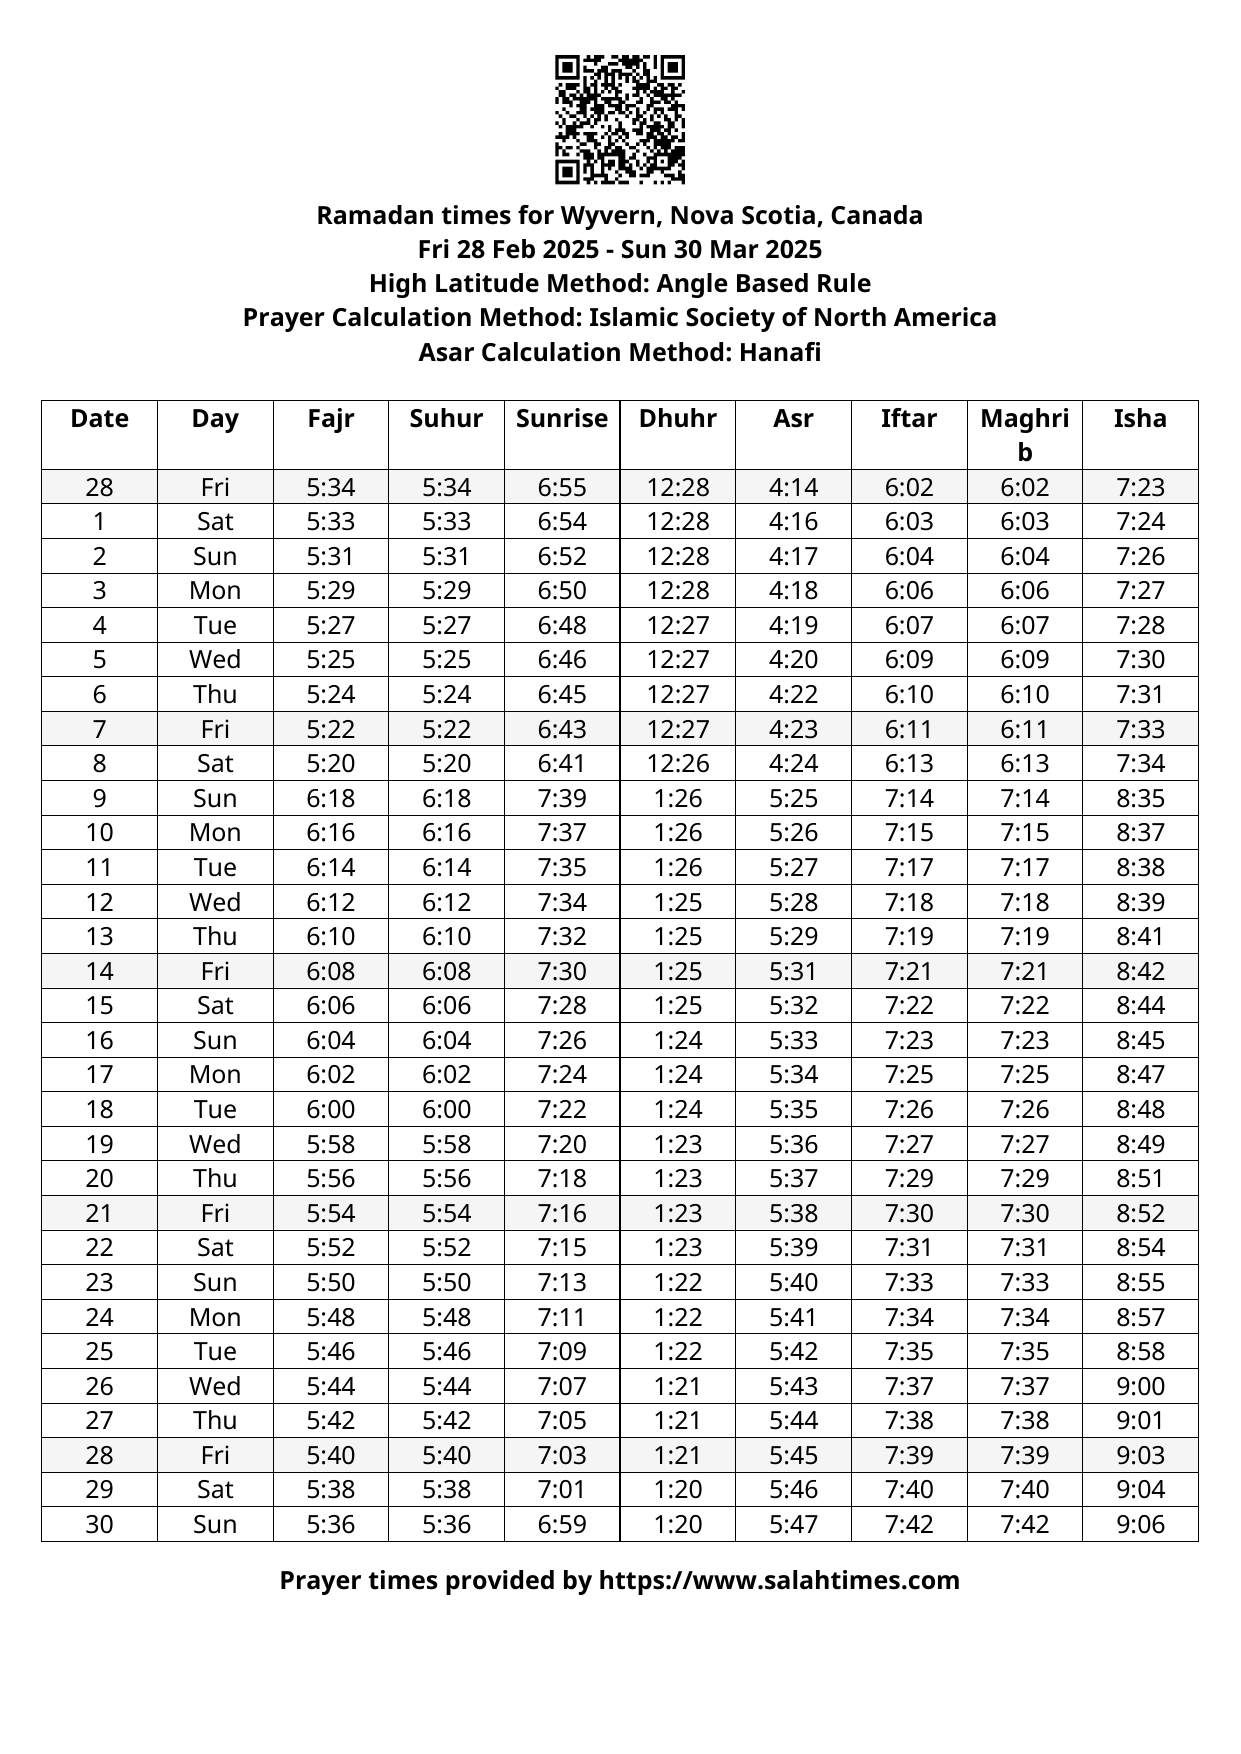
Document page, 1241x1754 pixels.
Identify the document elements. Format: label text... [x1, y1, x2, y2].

table_cell 6:50 [505, 574, 619, 607]
table_cell 5:39 [736, 1231, 851, 1264]
table_cell 5:31 [389, 539, 504, 572]
table_cell 5:33 [736, 1023, 851, 1057]
table_cell 6:03 [968, 504, 1082, 538]
table_cell 7:31 [1083, 677, 1198, 711]
table_cell 5:54 [274, 1196, 388, 1229]
table_cell 1:23 [621, 1127, 735, 1160]
table_cell Thu [158, 677, 273, 711]
table_cell 5:40 [736, 1265, 851, 1299]
table_cell 5:43 [736, 1369, 851, 1402]
table_cell 5:34 [736, 1058, 851, 1091]
table_cell 6:04 [274, 1023, 388, 1057]
table_cell 2 [42, 539, 157, 572]
table_cell 7:34 [1083, 746, 1198, 780]
table_cell 6 [42, 677, 157, 711]
table_cell Wed [158, 1369, 273, 1402]
table_cell 7:22 [968, 989, 1082, 1022]
table_cell 8:48 [1083, 1092, 1198, 1126]
table_cell 7:17 [968, 850, 1082, 884]
table_cell 4:22 [736, 677, 851, 711]
table_cell 7:42 [852, 1507, 967, 1541]
table_cell 1:24 [621, 1092, 735, 1126]
table_cell 8:51 [1083, 1161, 1198, 1195]
table_cell 5:25 [274, 643, 388, 676]
table_cell 9 [42, 781, 157, 814]
table_cell 7:37 [852, 1369, 967, 1402]
table_cell 5:34 [389, 470, 504, 503]
table_cell 7:30 [968, 1196, 1082, 1229]
table_cell Thu [158, 1404, 273, 1437]
table_cell 6:55 [505, 470, 619, 503]
table_cell 23 [42, 1265, 157, 1299]
table_cell 4:19 [736, 608, 851, 642]
table_cell 1:25 [621, 954, 735, 987]
table_cell Thu [158, 919, 273, 953]
table_cell 7:34 [505, 885, 619, 918]
text Asar Calculation Method: Hanafi [42, 334, 1198, 368]
table_cell 5:44 [274, 1369, 388, 1402]
table_cell 27 [42, 1404, 157, 1437]
table_cell 6:52 [505, 539, 619, 572]
table_cell 7:38 [968, 1404, 1082, 1437]
table_cell 7:25 [852, 1058, 967, 1091]
table_cell 7:39 [505, 781, 619, 814]
table_cell 6:07 [968, 608, 1082, 642]
table_cell 7:18 [505, 1161, 619, 1195]
table_cell 7:05 [505, 1404, 619, 1437]
table_cell 20 [42, 1161, 157, 1195]
table_cell 5:44 [736, 1404, 851, 1437]
table_cell 7:30 [505, 954, 619, 987]
table_cell 6:48 [505, 608, 619, 642]
table_cell 6:12 [389, 885, 504, 918]
table_header Isha [1083, 401, 1198, 469]
table_cell 5:52 [389, 1231, 504, 1264]
table_cell 3 [42, 574, 157, 607]
table_cell 7:35 [505, 850, 619, 884]
table_cell 1:26 [621, 816, 735, 849]
table_cell 1:20 [621, 1473, 735, 1506]
table_cell 1:22 [621, 1334, 735, 1368]
table_cell 6:06 [852, 574, 967, 607]
table_cell 5:29 [736, 919, 851, 953]
table_cell 5:27 [736, 850, 851, 884]
table_cell 7:30 [1083, 643, 1198, 676]
table_cell 5:24 [389, 677, 504, 711]
table_cell 5:40 [274, 1438, 388, 1472]
table_cell 6:18 [389, 781, 504, 814]
table_cell 12:28 [621, 574, 735, 607]
table_cell Mon [158, 1058, 273, 1091]
table_cell 6:06 [274, 989, 388, 1022]
table_cell 5:50 [274, 1265, 388, 1299]
table_cell 1:26 [621, 850, 735, 884]
table_cell Sat [158, 504, 273, 538]
table_cell 4 [42, 608, 157, 642]
table_cell 7:40 [968, 1473, 1082, 1506]
table_cell Sun [158, 539, 273, 572]
table_cell 8:39 [1083, 885, 1198, 918]
table_cell Sat [158, 746, 273, 780]
table_cell 8:54 [1083, 1231, 1198, 1264]
table_cell 5:26 [736, 816, 851, 849]
table_cell 5:36 [274, 1507, 388, 1541]
table_cell 1:23 [621, 1161, 735, 1195]
table_cell 7:27 [852, 1127, 967, 1160]
table_cell Mon [158, 816, 273, 849]
table_cell 6:10 [968, 677, 1082, 711]
table_cell 6:43 [505, 712, 619, 745]
text High Latitude Method: Angle Based Rule [42, 266, 1198, 300]
table_cell 6:14 [274, 850, 388, 884]
table_cell 6:03 [852, 504, 967, 538]
table_cell Wed [158, 1127, 273, 1160]
table_cell 5:40 [389, 1438, 504, 1472]
table_cell 7:42 [968, 1507, 1082, 1541]
table_cell 6:02 [968, 470, 1082, 503]
table_cell Sun [158, 781, 273, 814]
table_cell 6:00 [274, 1092, 388, 1126]
table_cell 7:14 [852, 781, 967, 814]
table_cell 15 [42, 989, 157, 1022]
table_cell 6:13 [852, 746, 967, 780]
table_cell Mon [158, 574, 273, 607]
table_cell Sun [158, 1023, 273, 1057]
table_cell 7:18 [968, 885, 1082, 918]
table_cell 7:16 [505, 1196, 619, 1229]
table_header Asr [736, 401, 851, 469]
table_cell 6:09 [968, 643, 1082, 676]
table_cell 5:31 [274, 539, 388, 572]
table_cell 24 [42, 1300, 157, 1333]
table_cell 13 [42, 919, 157, 953]
table_cell 9:01 [1083, 1404, 1198, 1437]
table_cell 1:24 [621, 1023, 735, 1057]
table_cell Sat [158, 989, 273, 1022]
table_cell Sun [158, 1265, 273, 1299]
table_cell 5:46 [389, 1334, 504, 1368]
table_cell 9:03 [1083, 1438, 1198, 1472]
table_cell 7:32 [505, 919, 619, 953]
text Prayer Calculation Method: Islamic Society of North America [42, 300, 1198, 334]
table_cell Wed [158, 643, 273, 676]
table_cell Fri [158, 1196, 273, 1229]
table_cell 12:27 [621, 608, 735, 642]
table_cell 1:22 [621, 1265, 735, 1299]
table_cell 7:38 [852, 1404, 967, 1437]
table_cell 8:57 [1083, 1300, 1198, 1333]
table_cell 5:58 [389, 1127, 504, 1160]
table_cell 5:46 [736, 1473, 851, 1506]
table_cell 25 [42, 1334, 157, 1368]
table_cell 5:54 [389, 1196, 504, 1229]
table_cell 8:52 [1083, 1196, 1198, 1229]
table_cell 7:35 [968, 1334, 1082, 1368]
table_cell 7:28 [1083, 608, 1198, 642]
table_cell 5:36 [389, 1507, 504, 1541]
table_cell 19 [42, 1127, 157, 1160]
table_cell 5:22 [274, 712, 388, 745]
table_cell 5:27 [389, 608, 504, 642]
table_cell 4:20 [736, 643, 851, 676]
table_cell Fri [158, 712, 273, 745]
table_cell 12:27 [621, 712, 735, 745]
text Prayer times provided by https://www.salahtimes.com [42, 1563, 1198, 1597]
table_cell Tue [158, 1092, 273, 1126]
table_cell 7 [42, 712, 157, 745]
table_cell 1:26 [621, 781, 735, 814]
table_cell 7:26 [968, 1092, 1082, 1126]
table_cell 6:10 [274, 919, 388, 953]
table_cell 5:42 [736, 1334, 851, 1368]
table_cell 6:04 [852, 539, 967, 572]
table_cell 22 [42, 1231, 157, 1264]
table_cell 4:24 [736, 746, 851, 780]
table_cell 5:41 [736, 1300, 851, 1333]
table_cell 7:13 [505, 1265, 619, 1299]
table_cell 6:46 [505, 643, 619, 676]
table_cell 6:06 [968, 574, 1082, 607]
picture [542, 41, 699, 198]
table_cell 8:38 [1083, 850, 1198, 884]
table_cell 7:39 [968, 1438, 1082, 1472]
table_cell 7:03 [505, 1438, 619, 1472]
table_cell 5:42 [389, 1404, 504, 1437]
table_cell 7:35 [852, 1334, 967, 1368]
table_cell 7:27 [1083, 574, 1198, 607]
table_cell 6:45 [505, 677, 619, 711]
table_cell 14 [42, 954, 157, 987]
table_cell Sat [158, 1231, 273, 1264]
table_cell 4:14 [736, 470, 851, 503]
table_cell 9:06 [1083, 1507, 1198, 1541]
table_cell 5:25 [389, 643, 504, 676]
table_cell 28 [42, 1438, 157, 1472]
table_cell 6:13 [968, 746, 1082, 780]
table_cell 1:23 [621, 1231, 735, 1264]
table_cell 5:32 [736, 989, 851, 1022]
table_cell 5:31 [736, 954, 851, 987]
table_cell 7:17 [852, 850, 967, 884]
table_header Day [158, 401, 273, 469]
table_cell 5:27 [274, 608, 388, 642]
table_cell 7:34 [968, 1300, 1082, 1333]
table_cell 5:36 [736, 1127, 851, 1160]
table_cell 8:55 [1083, 1265, 1198, 1299]
table_cell 12:28 [621, 539, 735, 572]
table_cell Fri [158, 470, 273, 503]
table_cell 5:47 [736, 1507, 851, 1541]
table_header Date [42, 401, 157, 469]
table_header Maghrib [968, 401, 1082, 469]
text Fri 28 Feb 2025 - Sun 30 Mar 2025 [42, 232, 1198, 266]
table_cell 5:29 [389, 574, 504, 607]
table_cell 6:00 [389, 1092, 504, 1126]
table_cell 1:24 [621, 1058, 735, 1091]
table_cell 5:56 [389, 1161, 504, 1195]
table_cell 6:54 [505, 504, 619, 538]
table_cell 7:21 [852, 954, 967, 987]
table_cell 6:11 [968, 712, 1082, 745]
table_cell Mon [158, 1300, 273, 1333]
table_cell 5:28 [736, 885, 851, 918]
table_cell 7:15 [852, 816, 967, 849]
table_cell 1:25 [621, 989, 735, 1022]
table_cell 7:30 [852, 1196, 967, 1229]
table_cell 6:08 [389, 954, 504, 987]
table_cell 5:35 [736, 1092, 851, 1126]
table_cell 11 [42, 850, 157, 884]
table_cell 7:33 [852, 1265, 967, 1299]
table_cell 17 [42, 1058, 157, 1091]
table_cell 6:10 [389, 919, 504, 953]
table_cell 7:34 [852, 1300, 967, 1333]
table_cell 9:00 [1083, 1369, 1198, 1402]
table_cell 5:50 [389, 1265, 504, 1299]
table_cell 7:25 [968, 1058, 1082, 1091]
table_cell 12:28 [621, 504, 735, 538]
table_cell 8:44 [1083, 989, 1198, 1022]
table_cell 5:25 [736, 781, 851, 814]
table_cell 7:26 [1083, 539, 1198, 572]
table_cell 6:08 [274, 954, 388, 987]
table_cell 6:07 [852, 608, 967, 642]
table_cell 5:20 [389, 746, 504, 780]
table_cell 4:18 [736, 574, 851, 607]
table_cell 7:24 [1083, 504, 1198, 538]
table_cell Fri [158, 954, 273, 987]
table_cell 8:35 [1083, 781, 1198, 814]
table_cell 6:06 [389, 989, 504, 1022]
table_cell 6:12 [274, 885, 388, 918]
table_header Dhuhr [621, 401, 735, 469]
table_cell 1:21 [621, 1438, 735, 1472]
table_cell 4:17 [736, 539, 851, 572]
table_cell 6:02 [389, 1058, 504, 1091]
table_cell 6:10 [852, 677, 967, 711]
table_cell 7:40 [852, 1473, 967, 1506]
table_cell 7:39 [852, 1438, 967, 1472]
table_cell 7:24 [505, 1058, 619, 1091]
table_cell 12:27 [621, 643, 735, 676]
table_cell Wed [158, 885, 273, 918]
table_cell 6:09 [852, 643, 967, 676]
table_cell 21 [42, 1196, 157, 1229]
table_cell 18 [42, 1092, 157, 1126]
table_cell 12:26 [621, 746, 735, 780]
table_cell 8:58 [1083, 1334, 1198, 1368]
table_cell 7:26 [852, 1092, 967, 1126]
table_cell 7:11 [505, 1300, 619, 1333]
table_cell 7:15 [505, 1231, 619, 1264]
table_cell 7:28 [505, 989, 619, 1022]
table_cell 7:14 [968, 781, 1082, 814]
table_cell 6:16 [274, 816, 388, 849]
table_cell 4:23 [736, 712, 851, 745]
table_header Sunrise [505, 401, 619, 469]
table_cell 5:46 [274, 1334, 388, 1368]
table_cell 28 [42, 470, 157, 503]
table_cell Tue [158, 850, 273, 884]
table_cell 4:16 [736, 504, 851, 538]
table_cell 6:02 [852, 470, 967, 503]
table_cell 12:28 [621, 470, 735, 503]
table_cell 1:25 [621, 885, 735, 918]
table_cell 5:34 [274, 470, 388, 503]
table_cell 12 [42, 885, 157, 918]
table_cell 7:23 [968, 1023, 1082, 1057]
table_cell 26 [42, 1369, 157, 1402]
table_cell 6:02 [274, 1058, 388, 1091]
table_cell Tue [158, 1334, 273, 1368]
table_cell Sun [158, 1507, 273, 1541]
table_cell 1:21 [621, 1404, 735, 1437]
table_header Fajr [274, 401, 388, 469]
table_cell 5:56 [274, 1161, 388, 1195]
table_cell 1:20 [621, 1507, 735, 1541]
table_cell 5:38 [274, 1473, 388, 1506]
table_cell 5:58 [274, 1127, 388, 1160]
table_cell 7:01 [505, 1473, 619, 1506]
table_cell 7:20 [505, 1127, 619, 1160]
table_cell 5:37 [736, 1161, 851, 1195]
table_cell 5:45 [736, 1438, 851, 1472]
table_cell 9:04 [1083, 1473, 1198, 1506]
table_cell 8:42 [1083, 954, 1198, 987]
table_cell 30 [42, 1507, 157, 1541]
table_cell 5:22 [389, 712, 504, 745]
table_cell 1:23 [621, 1196, 735, 1229]
table_cell 5:48 [274, 1300, 388, 1333]
table_cell 6:11 [852, 712, 967, 745]
table_cell 7:22 [505, 1092, 619, 1126]
table_cell 1:21 [621, 1369, 735, 1402]
table_cell 6:16 [389, 816, 504, 849]
table_cell 5:20 [274, 746, 388, 780]
text Ramadan times for Wyvern, Nova Scotia, Canada [42, 198, 1198, 232]
table_cell 7:15 [968, 816, 1082, 849]
table_cell 5:29 [274, 574, 388, 607]
table_cell 8:49 [1083, 1127, 1198, 1160]
table_cell 8:37 [1083, 816, 1198, 849]
table_cell 1 [42, 504, 157, 538]
table_cell 7:26 [505, 1023, 619, 1057]
table_header Suhur [389, 401, 504, 469]
table_cell 16 [42, 1023, 157, 1057]
table_cell 12:27 [621, 677, 735, 711]
table_cell 7:21 [968, 954, 1082, 987]
table_cell 6:04 [389, 1023, 504, 1057]
table_cell 5:38 [736, 1196, 851, 1229]
table_cell 6:04 [968, 539, 1082, 572]
table_cell 8:45 [1083, 1023, 1198, 1057]
table_cell 5:42 [274, 1404, 388, 1437]
table_cell 5:24 [274, 677, 388, 711]
table_cell 5:33 [274, 504, 388, 538]
table_cell 7:22 [852, 989, 967, 1022]
table_cell 6:41 [505, 746, 619, 780]
table_cell 7:07 [505, 1369, 619, 1402]
table_header Iftar [852, 401, 967, 469]
table_cell 7:37 [505, 816, 619, 849]
table_cell 7:31 [852, 1231, 967, 1264]
table_cell 5:48 [389, 1300, 504, 1333]
table_cell 1:22 [621, 1300, 735, 1333]
table_cell 7:18 [852, 885, 967, 918]
table_cell 5 [42, 643, 157, 676]
table_cell 29 [42, 1473, 157, 1506]
table_cell 6:18 [274, 781, 388, 814]
table_cell 8:41 [1083, 919, 1198, 953]
table_cell Fri [158, 1438, 273, 1472]
table_cell 8 [42, 746, 157, 780]
table_cell 1:25 [621, 919, 735, 953]
table_cell 5:38 [389, 1473, 504, 1506]
table_cell 7:19 [968, 919, 1082, 953]
table_cell 7:33 [968, 1265, 1082, 1299]
table_cell 7:23 [852, 1023, 967, 1057]
table_cell 7:37 [968, 1369, 1082, 1402]
table_cell 6:59 [505, 1507, 619, 1541]
table_cell 7:31 [968, 1231, 1082, 1264]
table_cell 7:09 [505, 1334, 619, 1368]
table_cell 5:44 [389, 1369, 504, 1402]
table_cell 5:33 [389, 504, 504, 538]
table_cell 5:52 [274, 1231, 388, 1264]
table_cell Thu [158, 1161, 273, 1195]
table_cell 7:23 [1083, 470, 1198, 503]
table_cell 7:29 [968, 1161, 1082, 1195]
table_cell 7:29 [852, 1161, 967, 1195]
table_cell Tue [158, 608, 273, 642]
table_cell 7:33 [1083, 712, 1198, 745]
table_cell 6:14 [389, 850, 504, 884]
table_cell 7:19 [852, 919, 967, 953]
table_cell 7:27 [968, 1127, 1082, 1160]
table_cell 8:47 [1083, 1058, 1198, 1091]
table_cell 10 [42, 816, 157, 849]
table_cell Sat [158, 1473, 273, 1506]
